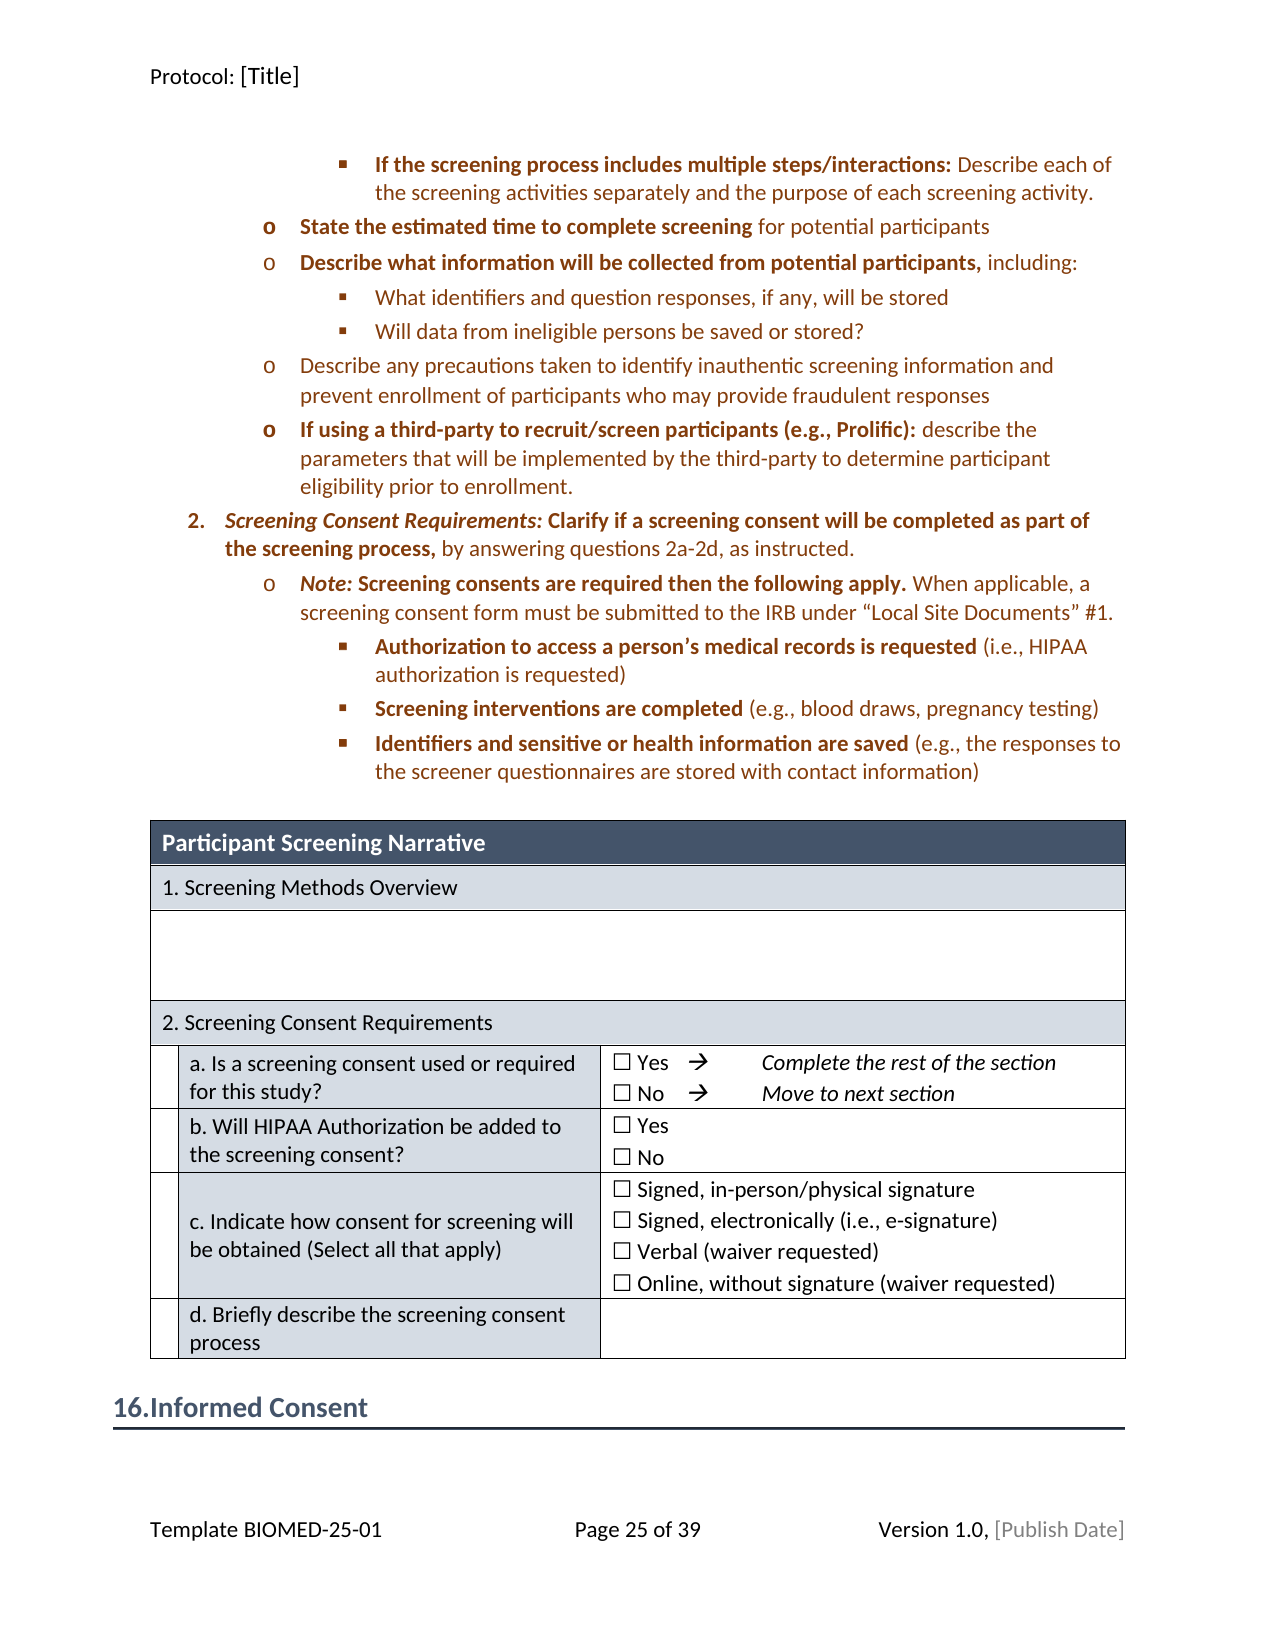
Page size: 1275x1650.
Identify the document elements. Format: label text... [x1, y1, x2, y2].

table_cell [151, 1046, 178, 1108]
table_cell d. Briefly describe the screening consent process [179, 1299, 600, 1358]
table_cell Signed, in-person/physical signature Signed, electronically (i.e., e-signature) Verbal (waiver requested) Online, without signature (waiver requested) [601, 1173, 1125, 1298]
table_cell c. Indicate how consent for screening will be obtained (Select all that apply) [179, 1173, 600, 1298]
list Authorization to access a person’s medical records is requested (i.e., HIPAA authorization is requested) [337, 632, 1125, 688]
table_cell 2. Screening Consent Requirements [151, 1001, 1125, 1044]
list If the screening process includes multiple steps/interactions: Describe each of the screening activities separately and the purpose of each screening activity. [337, 150, 1125, 206]
list If using a third-party to recruit/screen participants (e.g., Prolific): describe the parameters that will be implemented by the third-party to determine participant eligibility prior to enrollment. [262, 415, 1125, 500]
list Describe what information will be collected from potential participants, including: [262, 248, 1125, 277]
list Identifiers and sensitive or health information are saved (e.g., the responses to the screener questionnaires are stored with contact information) [337, 729, 1125, 785]
table_cell Yes No [601, 1109, 1125, 1172]
list State the estimated time to complete screening for potential participants [262, 212, 1125, 241]
table_cell 1. Screening Methods Overview [151, 866, 1125, 909]
table_header Participant Screening Narrative [151, 821, 1125, 864]
list Note: Screening consents are required then the following apply. When applicable, a screening consent form must be submitted to the IRB under “Local Site Documents” #1. [262, 569, 1125, 626]
subtitle Informed Consent [112, 1389, 1125, 1430]
table_cell [151, 1299, 178, 1358]
table_cell [151, 1109, 178, 1172]
table_cell [601, 1299, 1125, 1358]
table_cell [151, 1173, 178, 1298]
table_cell [151, 911, 1125, 999]
list Describe any precautions taken to identify inauthentic screening information and prevent enrollment of participants who may provide fraudulent responses [262, 352, 1125, 409]
list Will data from ineligible persons be saved or stored? [337, 317, 1125, 345]
table_cell a. Is a screening consent used or required for this study? [179, 1046, 600, 1108]
list Screening interventions are completed (e.g., blood draws, pregnancy testing) [337, 694, 1125, 723]
table_cell b. Will HIPAA Authorization be added to the screening consent? [179, 1109, 600, 1172]
table_cell Yes Complete the rest of the section No Move to next section [601, 1046, 1125, 1108]
list Screening Consent Requirements: Clarify if a screening consent will be completed as part of the screening process, by answering questions 2a-2d, as instructed. [187, 507, 1125, 563]
list What identifiers and question responses, if any, will be stored [337, 283, 1125, 311]
